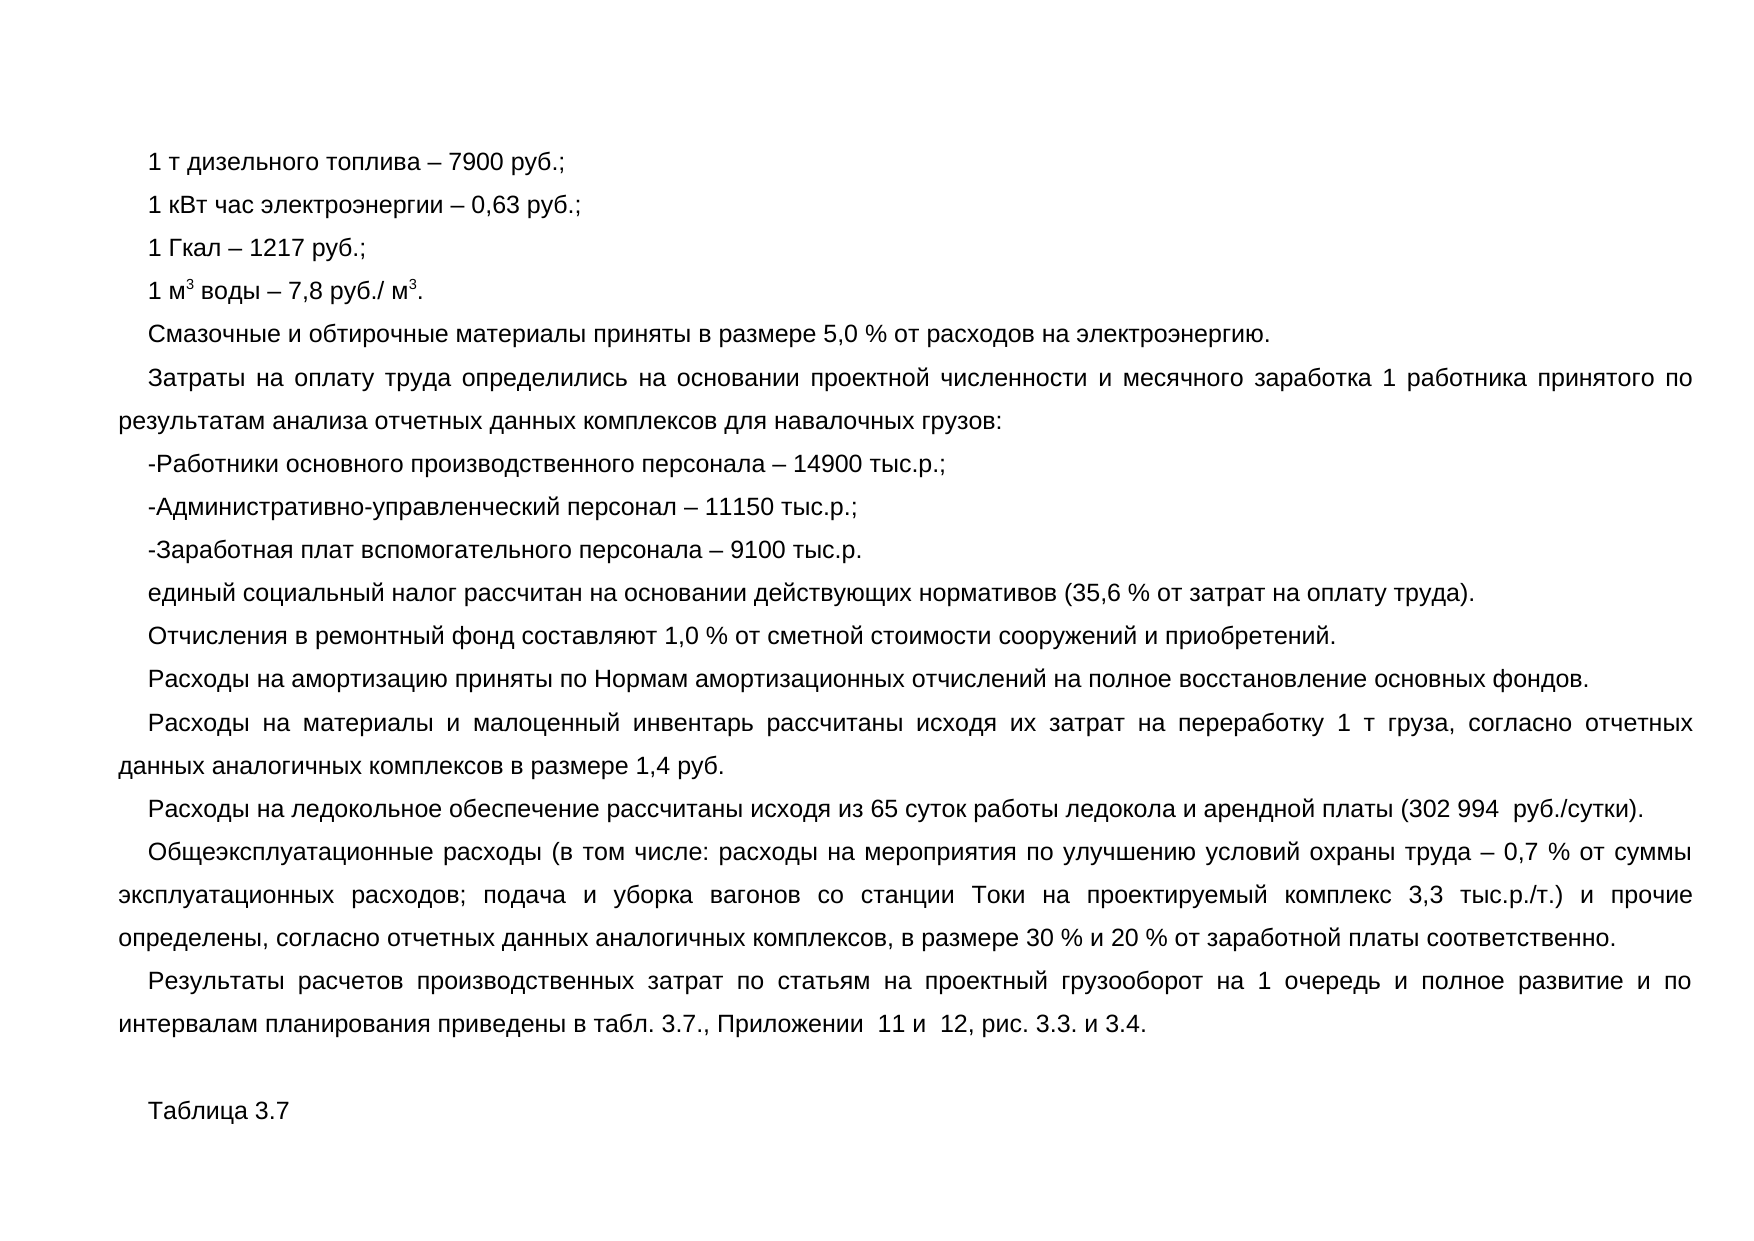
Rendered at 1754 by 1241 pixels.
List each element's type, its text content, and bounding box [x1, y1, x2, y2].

text Смазочные и обтирочные материалы приняты в размере 5,0 % от расходов на электроэнергию. [118, 319, 1695, 348]
text воды – 7,8 руб./ м3. [118, 276, 1695, 305]
text Результаты расчетов производственных затрат по статьям на проектный грузооборот на 1 очередь и полное развитие и по интервалам планирования приведены в табл. 3.7., Приложении 11 и 12, рис. 3.3. и 3.4. [118, 966, 1695, 1038]
text Отчисления в ремонтный фонд составляют 1,0 % от сметной стоимости сооружений и приобретений. [118, 621, 1695, 650]
text 1 кВт час электроэнергии – 0,63 руб.; [118, 190, 1695, 219]
text -Заработная плат вспомогательного персонала – 9100 тыс.р. [118, 535, 1695, 564]
text Расходы на материалы и малоценный инвентарь рассчитаны исходя их затрат на переработку 1 т груза, согласно отчетных данных аналогичных комплексов в размере 1,4 руб. [118, 707, 1695, 779]
text Расходы на амортизацию приняты по Нормам амортизационных отчислений на полное восстановление основных фондов. [118, 664, 1695, 693]
text единый социальный налог рассчитан на основании действующих нормативов (35,6 % от затрат на оплату труда). [118, 578, 1695, 607]
text -Работники основного производственного персонала – 14900 тыс.р.; [118, 449, 1695, 477]
text Затраты на оплату труда определились на основании проектной численности и месячного заработка 1 работника принятого по результатам анализа отчетных данных комплексов для навалочных грузов: [118, 362, 1695, 434]
text Расходы на ледокольное обеспечение рассчитаны исходя из 65 суток работы ледокола и арендной платы (302 994 руб./сутки). [118, 794, 1695, 822]
text 1 Гкал – 1217 руб.; [118, 233, 1695, 262]
text Таблица 3.7 [118, 1096, 1695, 1124]
text 1 т дизельного топлива – 7900 руб.; [118, 104, 1695, 176]
text Общеэксплуатационные расходы (в том числе: расходы на мероприятия по улучшению условий охраны труда – 0,7 % от суммы эксплуатационных расходов; подача и уборка вагонов со станции Токи на проектируемый комплекс 3,3 тыс.р./т.) и прочие определены, согласно отчетных данных аналогичных комплексов, в размере 30 % и 20 % от заработной платы соответственно. [118, 837, 1695, 952]
text -Административно-управленческий персонал – 11150 тыс.р.; [118, 492, 1695, 521]
